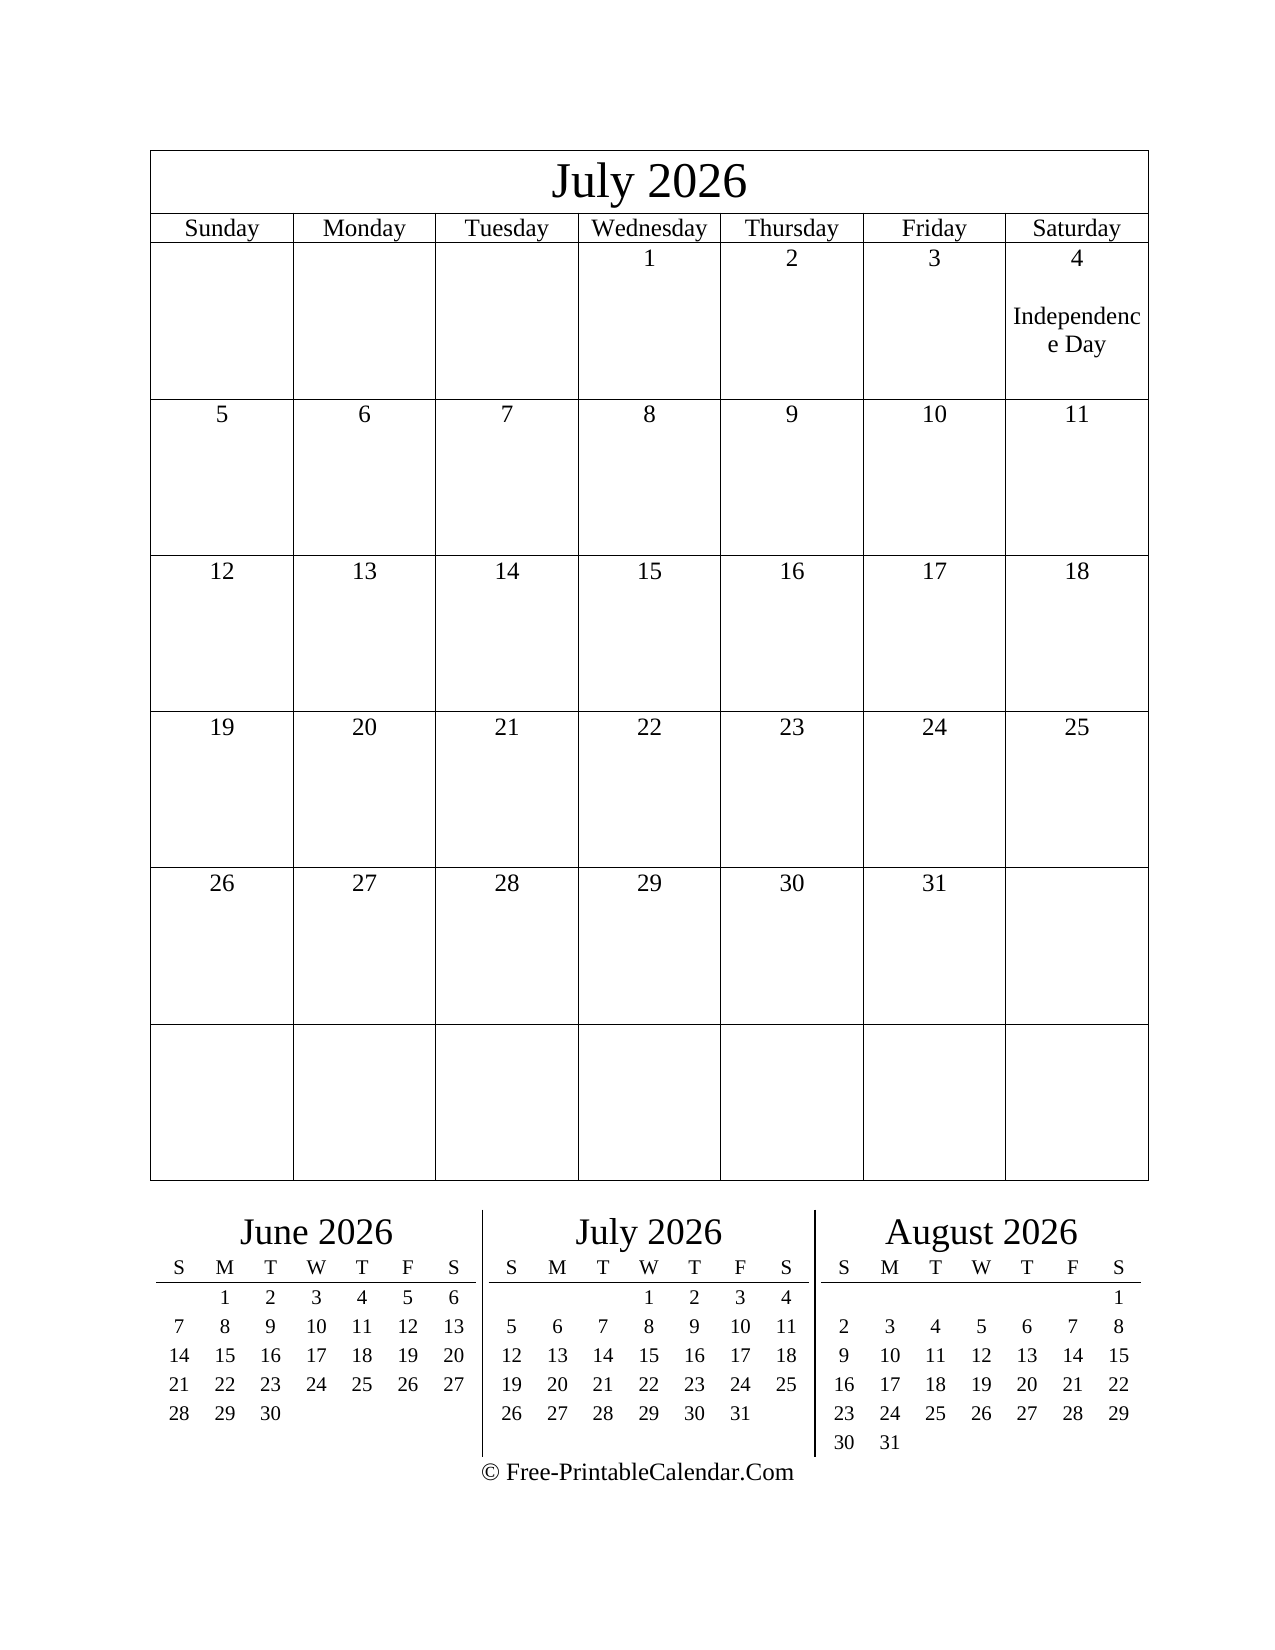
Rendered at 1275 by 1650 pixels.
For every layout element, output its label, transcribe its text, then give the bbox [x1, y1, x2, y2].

text © Free-PrintableCalendar.Com [150, 1457, 1125, 1486]
table_header July 2026 [151, 151, 1148, 212]
table_cell 10 [864, 400, 1005, 555]
table_cell 25 [1006, 712, 1148, 867]
table_cell 17 [864, 556, 1005, 711]
table_cell 30 [721, 868, 863, 1023]
table_cell 16 [721, 556, 863, 711]
table_cell 2 [721, 243, 863, 398]
table_cell 26 [151, 868, 293, 1023]
table_cell 29 [579, 868, 720, 1023]
table_cell 9 [721, 400, 863, 555]
table_cell [436, 1025, 578, 1180]
table_cell 6 [294, 400, 435, 555]
table_cell 21 [436, 712, 578, 867]
table_cell [864, 1025, 1005, 1180]
table_cell [436, 243, 578, 398]
table_cell 13 [294, 556, 435, 711]
table_cell 5 [151, 400, 293, 555]
table_cell 12 [151, 556, 293, 711]
table_cell 24 [864, 712, 1005, 867]
table_header [483, 1210, 814, 1457]
table_cell 31 [864, 868, 1005, 1023]
table_cell 27 [294, 868, 435, 1023]
table_cell [1006, 868, 1148, 1023]
table_cell 3 [864, 243, 1005, 398]
table_cell [151, 1025, 293, 1180]
table_cell 19 [151, 712, 293, 867]
table_cell 4 Independence Day [1006, 243, 1148, 398]
table_cell Monday [294, 214, 435, 242]
table_cell 23 [721, 712, 863, 867]
table_cell [151, 243, 293, 398]
table_cell Tuesday [436, 214, 578, 242]
table_cell 18 [1006, 556, 1148, 711]
table_cell 20 [294, 712, 435, 867]
table_cell [294, 243, 435, 398]
table_cell 14 [436, 556, 578, 711]
table_cell 8 [579, 400, 720, 555]
table_cell [1006, 1025, 1148, 1180]
table_cell 7 [436, 400, 578, 555]
table_cell [721, 1025, 863, 1180]
table_cell Saturday [1006, 214, 1148, 242]
table_cell Thursday [721, 214, 863, 242]
table_cell 28 [436, 868, 578, 1023]
table_cell Sunday [151, 214, 293, 242]
table_cell Friday [864, 214, 1005, 242]
table_cell 11 [1006, 400, 1148, 555]
table_cell 15 [579, 556, 720, 711]
table_cell 1 [579, 243, 720, 398]
table_cell [294, 1025, 435, 1180]
table_cell 22 [579, 712, 720, 867]
table_cell [579, 1025, 720, 1180]
table_header [150, 1210, 482, 1457]
table_cell Wednesday [579, 214, 720, 242]
table_header [816, 1210, 1147, 1457]
